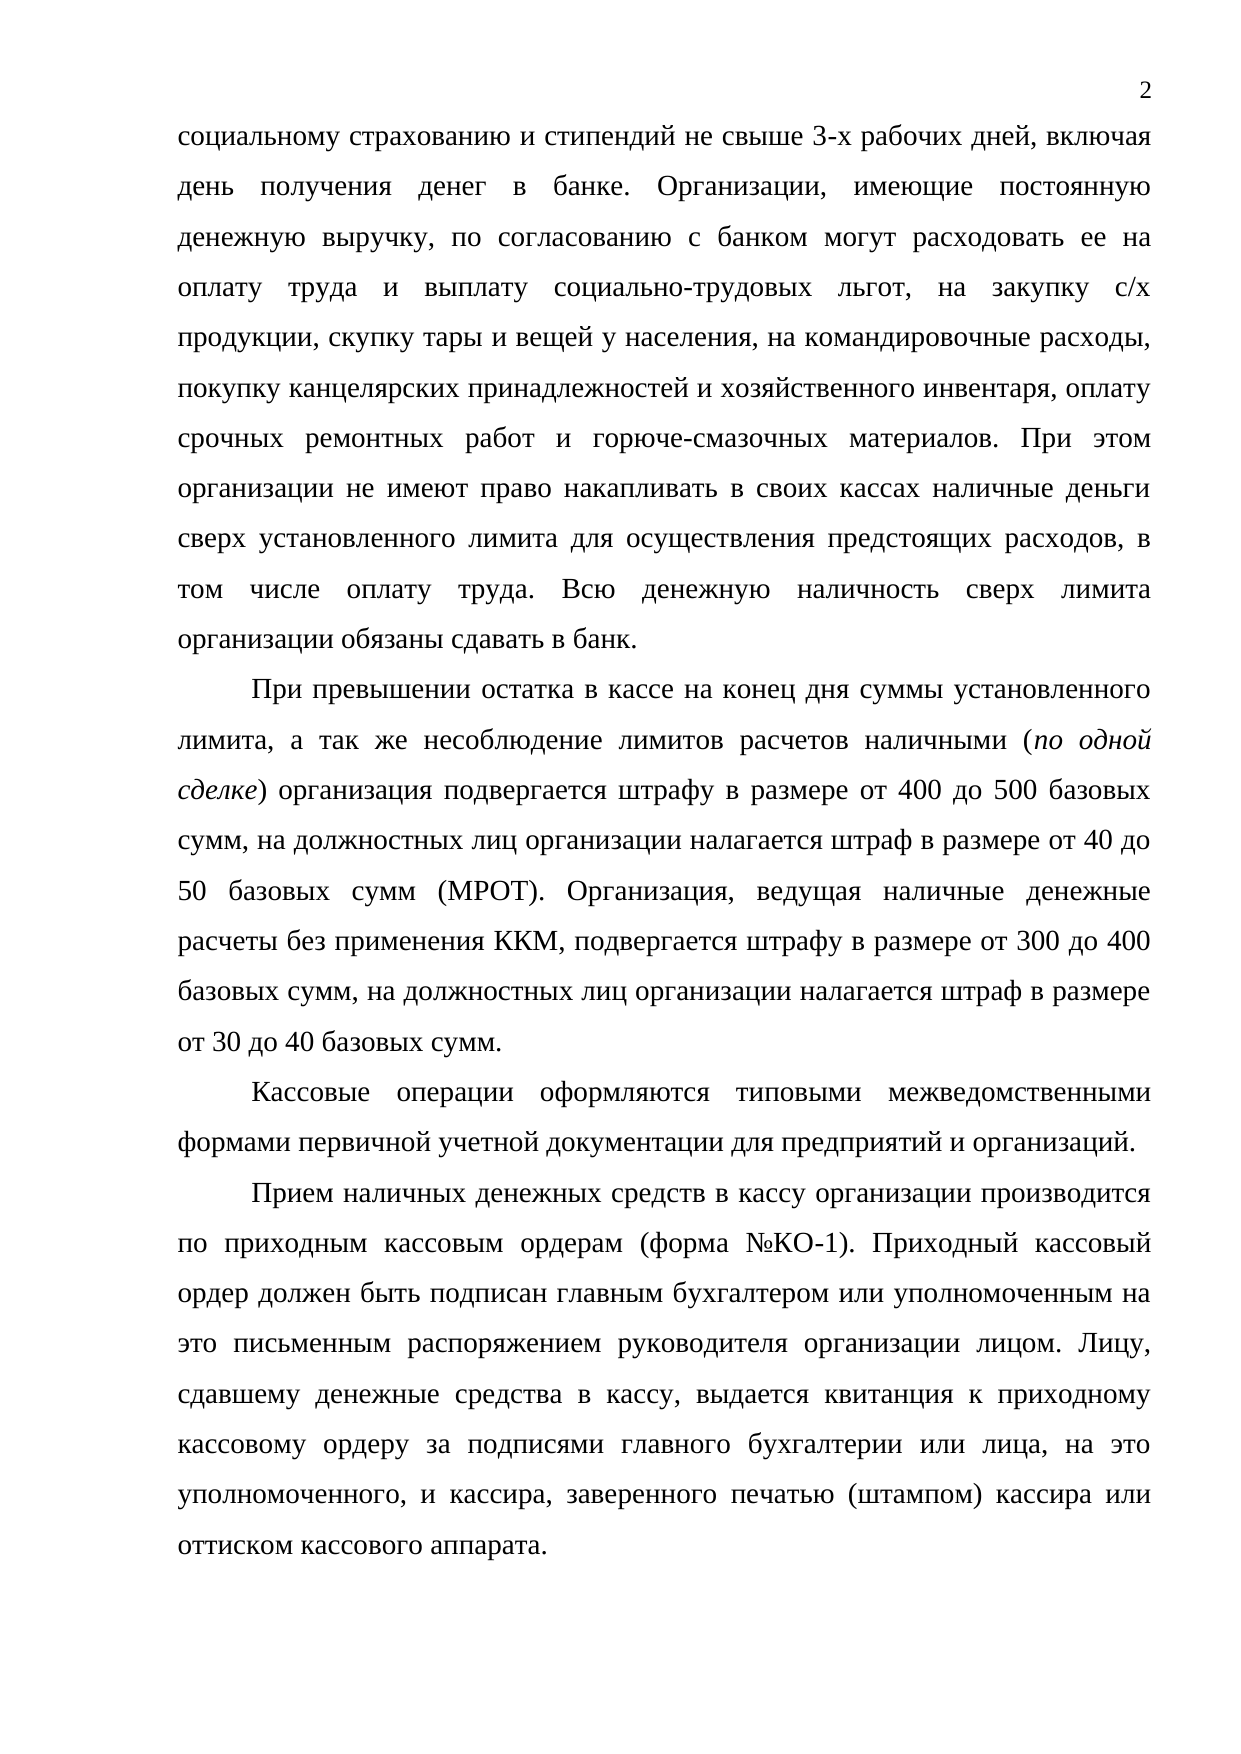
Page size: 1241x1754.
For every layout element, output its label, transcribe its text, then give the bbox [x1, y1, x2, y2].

list Прием наличных денежных средств в кассу организации производится по приходным кассовым ордерам (форма №КО-1). Приходный кассовый ордер должен быть подписан главным бухгалтером или уполномоченным на это письменным распоряжением руководителя организации лицом. Лицу, сдавшему денежные средства в кассу, выдается квитанция к приходному кассовому ордеру за подписями главного бухгалтерии или лица, на это уполномоченного, и кассира, заверенного печатью (штампом) кассира или оттиском кассового аппарата. [177, 1175, 1152, 1560]
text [177, 118, 1152, 655]
list Кассовые операции оформляются типовыми межведомственными формами первичной учетной документации для предприятий и организаций. [177, 1074, 1152, 1158]
text При превышении остатка в кассе на конец дня суммы установленного лимита, а так же несоблюдение лимитов расчетов наличными (по одной сделке) организация подвергается штрафу в размере от 400 до 500 базовых сумм, на должностных лиц организации налагается штраф в размере от 40 до 50 базовых сумм (МРОТ). Организация, ведущая наличные денежные расчеты без применения ККМ, подвергается штрафу в размере от 300 до 400 базовых сумм, на должностных лиц организации налагается штраф в размере от 30 до 40 базовых сумм. [177, 672, 1152, 1057]
